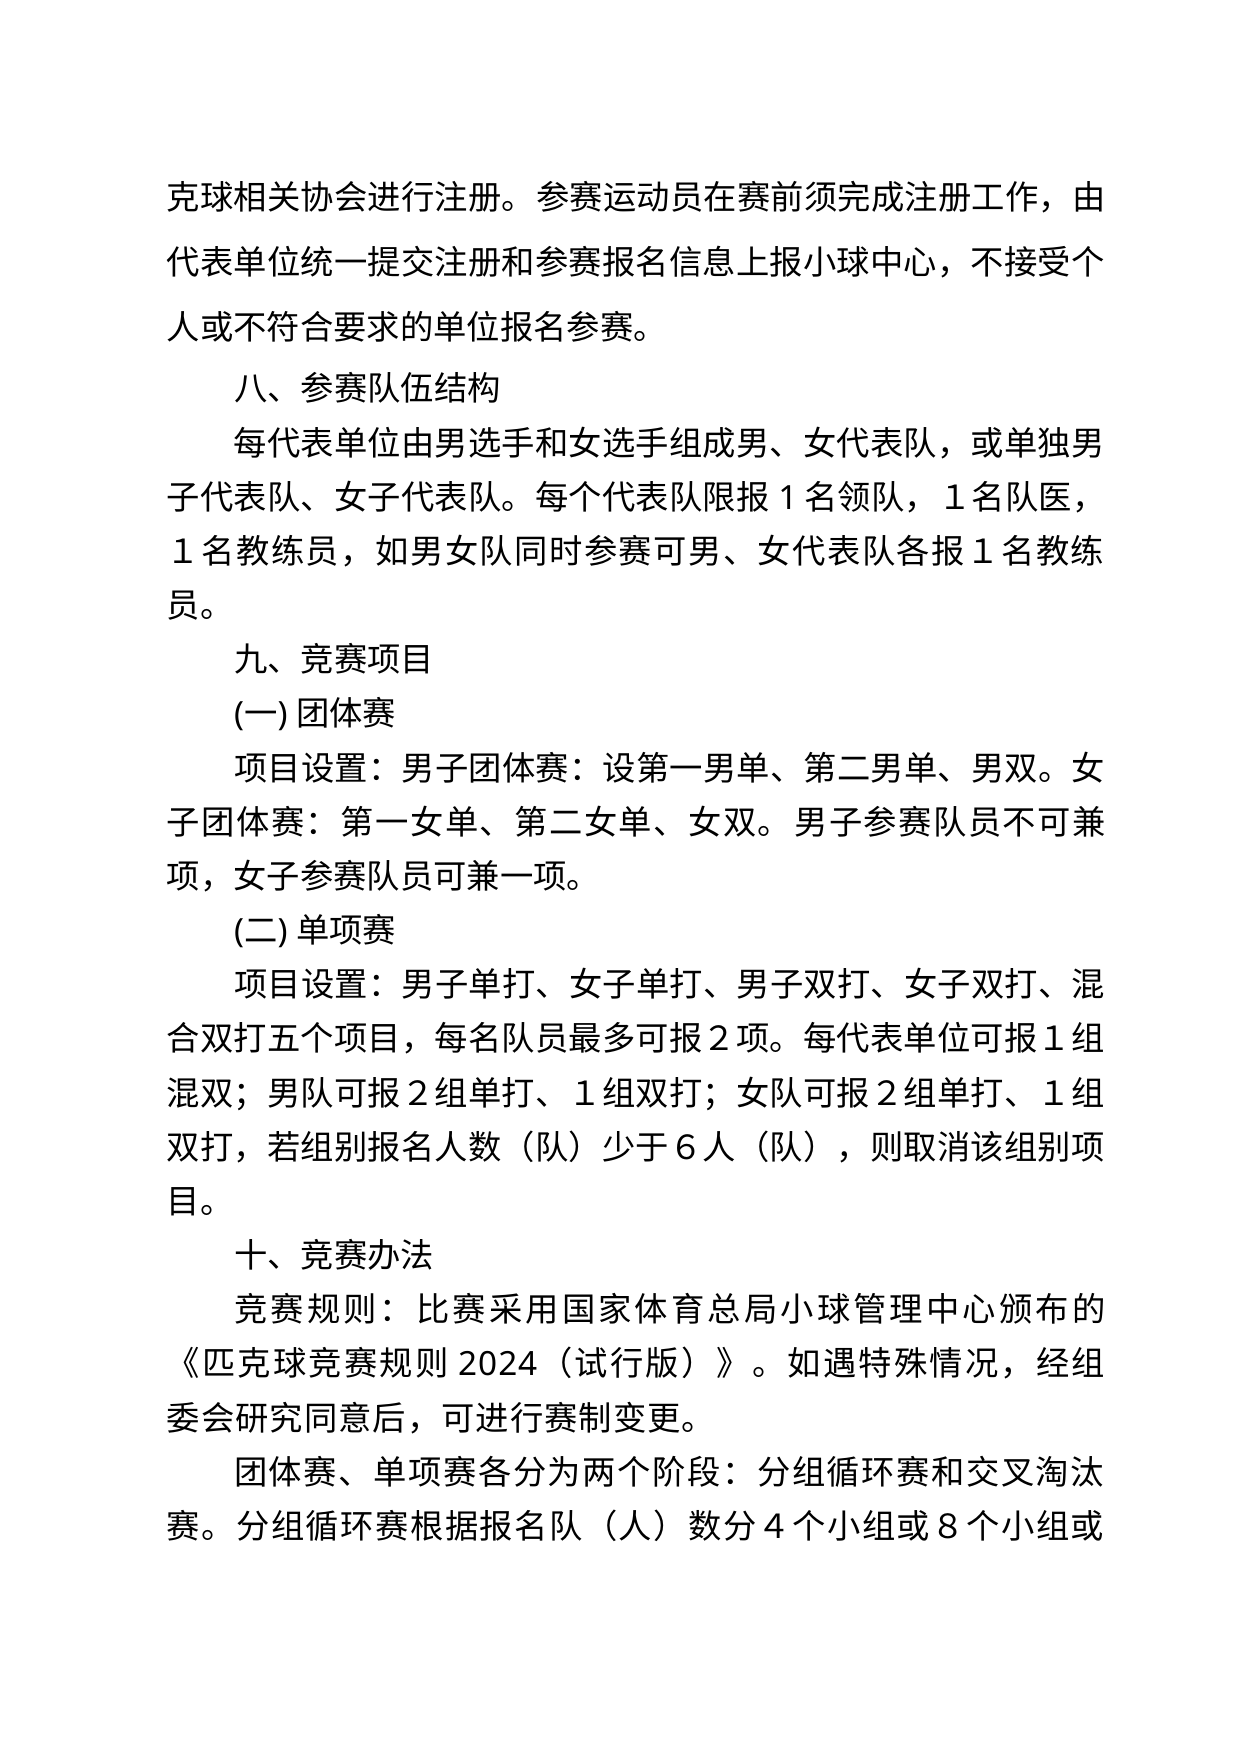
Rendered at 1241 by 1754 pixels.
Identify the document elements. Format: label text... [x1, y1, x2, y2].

text (一) 团体赛 [167, 682, 1106, 737]
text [167, 1441, 1106, 1549]
list 九、竞赛项目 [234, 628, 1106, 682]
text 竞赛规则：比赛采用国家体育总局小球管理中心颁布的《匹克球竞赛规则2024（试行版）》。如遇特殊情况，经组委会研究同意后，可进行赛制变更。 [167, 1278, 1106, 1441]
text 八、参赛队伍结构 [167, 357, 1106, 412]
text (二) 单项赛 [167, 899, 1106, 953]
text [167, 162, 1106, 357]
text 项目设置：男子单打、女子单打、男子双打、女子双打、混合双打五个项目，每名队员最多可报２项。每代表单位可报１组混双；男队可报２组单打、１组双打；女队可报２组单打、１组双打，若组别报名人数（队）少于６人（队），则取消该组别项目。 [167, 953, 1106, 1224]
list 每代表单位由男选手和女选手组成男、女代表队，或单独男子代表队、女子代表队。每个代表队限报1名领队，１名队医，１名教练员，如男女队同时参赛可男、女代表队各报１名教练员。 [167, 412, 1106, 628]
list 十、竞赛办法 [234, 1224, 1106, 1278]
text 项目设置：男子团体赛：设第一男单、第二男单、男双。女子团体赛：第一女单、第二女单、女双。男子参赛队员不可兼项，女子参赛队员可兼一项。 [167, 737, 1106, 899]
